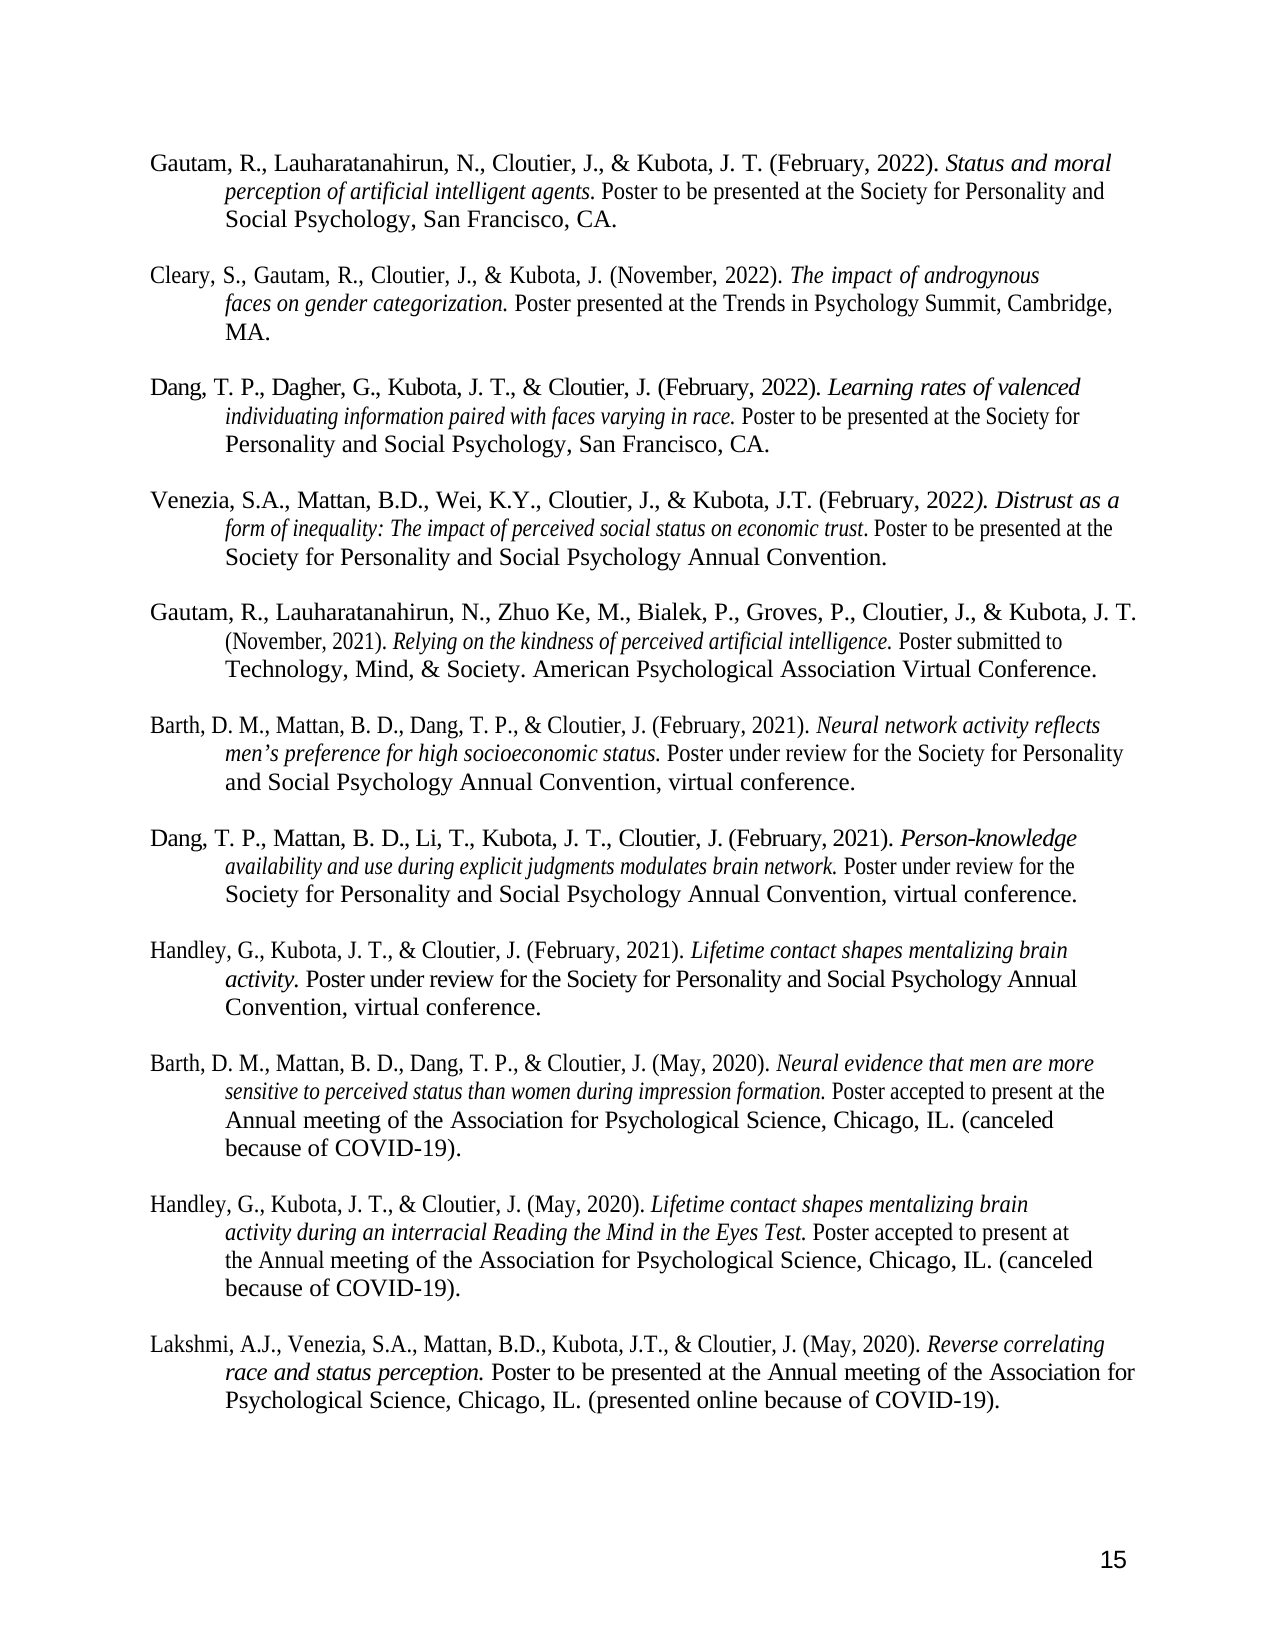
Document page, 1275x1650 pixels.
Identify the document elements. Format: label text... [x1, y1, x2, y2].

text Cleary, S., Gautam, R., Cloutier, J., & Kubota, J. (November, 2022). The impact of androgynous [150, 261, 1142, 289]
text Dang, T. P., Mattan, B. D., Li, T., Kubota, J. T., Cloutier, J. (February, 2021). Person-knowledge availability and use during explicit judgments modulates brain network. Poster under review for the Society for Personality and Social Psychology Annual Convention, virtual conference. [150, 823, 1142, 908]
text Barth, D. M., Mattan, B. D., Dang, T. P., & Cloutier, J. (May, 2020). Neural evidence that men are more sensitive to perceived status than women during impression formation. Poster accepted to present at the Annual meeting of the Association for Psychological Science, Chicago, IL. (canceled because of COVID-19). [150, 1049, 1124, 1162]
text Gautam, R., Lauharatanahirun, N., Cloutier, J., & Kubota, J. T. (February, 2022). Status and moral perception of artificial intelligent agents. Poster to be presented at the Society for Personality and Social Psychology, San Francisco, CA. [150, 149, 1142, 233]
text Handley, G., Kubota, J. T., & Cloutier, J. (February, 2021). Lifetime contact shapes mentalizing brain activity. Poster under review for the Society for Personality and Social Psychology Annual Convention, virtual conference. [150, 936, 1098, 1021]
text Barth, D. M., Mattan, B. D., Dang, T. P., & Cloutier, J. (February, 2021). Neural network activity reflects men’s preference for high socioeconomic status. Poster under review for the Society for Personality and Social Psychology Annual Convention, virtual conference. [150, 711, 1142, 796]
text Venezia, S.A., Mattan, B.D., Wei, K.Y., Cloutier, J., & Kubota, J.T. (February, 2022). Distrust as a form of inequality: The impact of perceived social status on economic trust. Poster to be presented at the Society for Personality and Social Psychology Annual Convention. [150, 486, 1124, 570]
text Handley, G., Kubota, J. T., & Cloutier, J. (May, 2020). Lifetime contact shapes mentalizing brain activity during an interracial Reading the Mind in the Eyes Test. Poster accepted to present at the Annual meeting of the Association for Psychological Science, Chicago, IL. (canceled because of COVID-19). [150, 1189, 1098, 1302]
text faces on gender categorization. Poster presented at the Trends in Psychology Summit, Cambridge, MA. [225, 289, 1121, 345]
text Lakshmi, A.J., Venezia, S.A., Mattan, B.D., Kubota, J.T., & Cloutier, J. (May, 2020). Reverse correlating race and status perception. Poster to be presented at the Annual meeting of the Association for Psychological Science, Chicago, IL. (presented online because of COVID-19). [150, 1331, 1142, 1414]
text Dang, T. P., Dagher, G., Kubota, J. T., & Cloutier, J. (February, 2022). Learning rates of valenced individuating information paired with faces varying in race. Poster to be presented at the Society for Personality and Social Psychology, San Francisco, CA. [150, 373, 1142, 458]
text Gautam, R., Lauharatanahirun, N., Zhuo Ke, M., Bialek, P., Groves, P., Cloutier, J., & Kubota, J. T. (November, 2021). Relying on the kindness of perceived artificial intelligence. Poster submitted to Technology, Mind, & Society. American Psychological Association Virtual Conference. [150, 598, 1142, 683]
